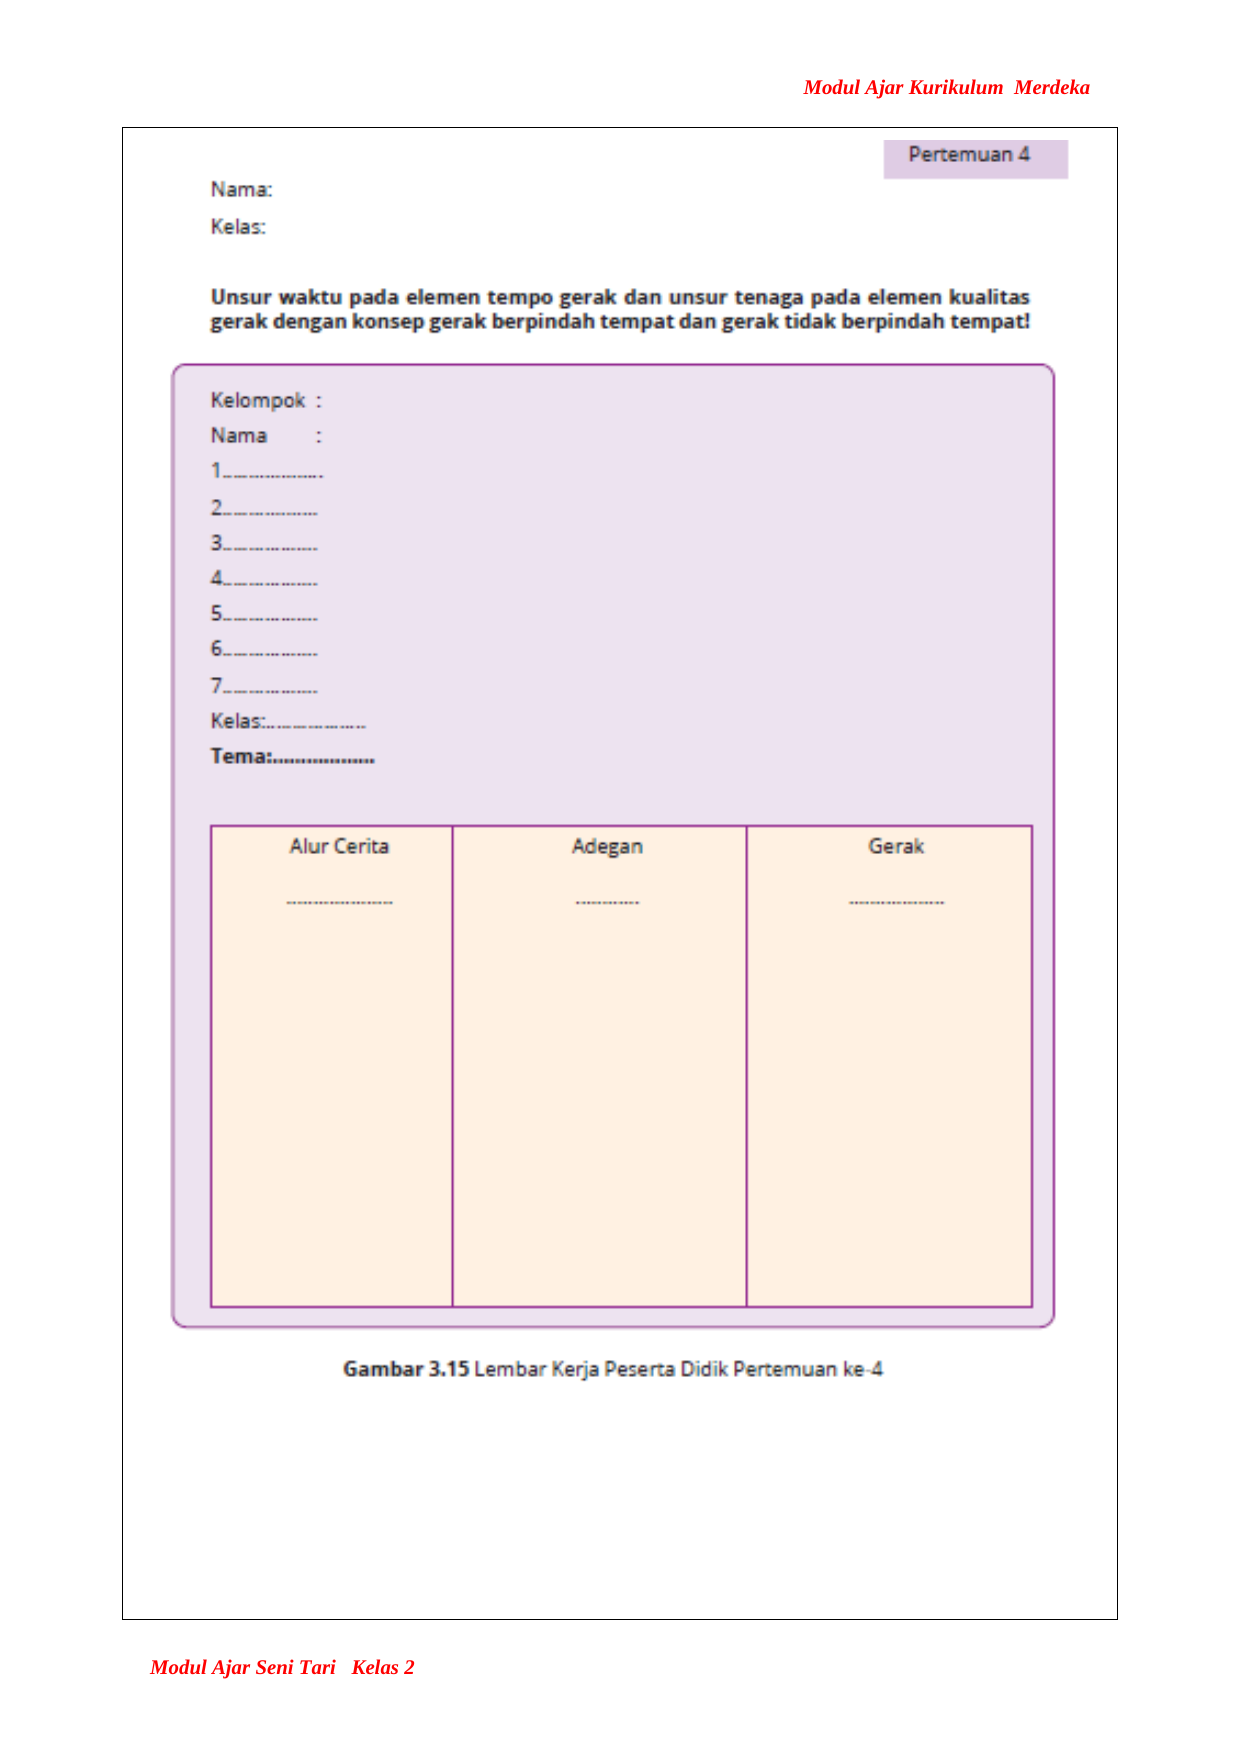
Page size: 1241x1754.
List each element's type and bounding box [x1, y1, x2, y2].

picture [158, 140, 1082, 1401]
table_cell [123, 128, 1117, 1619]
